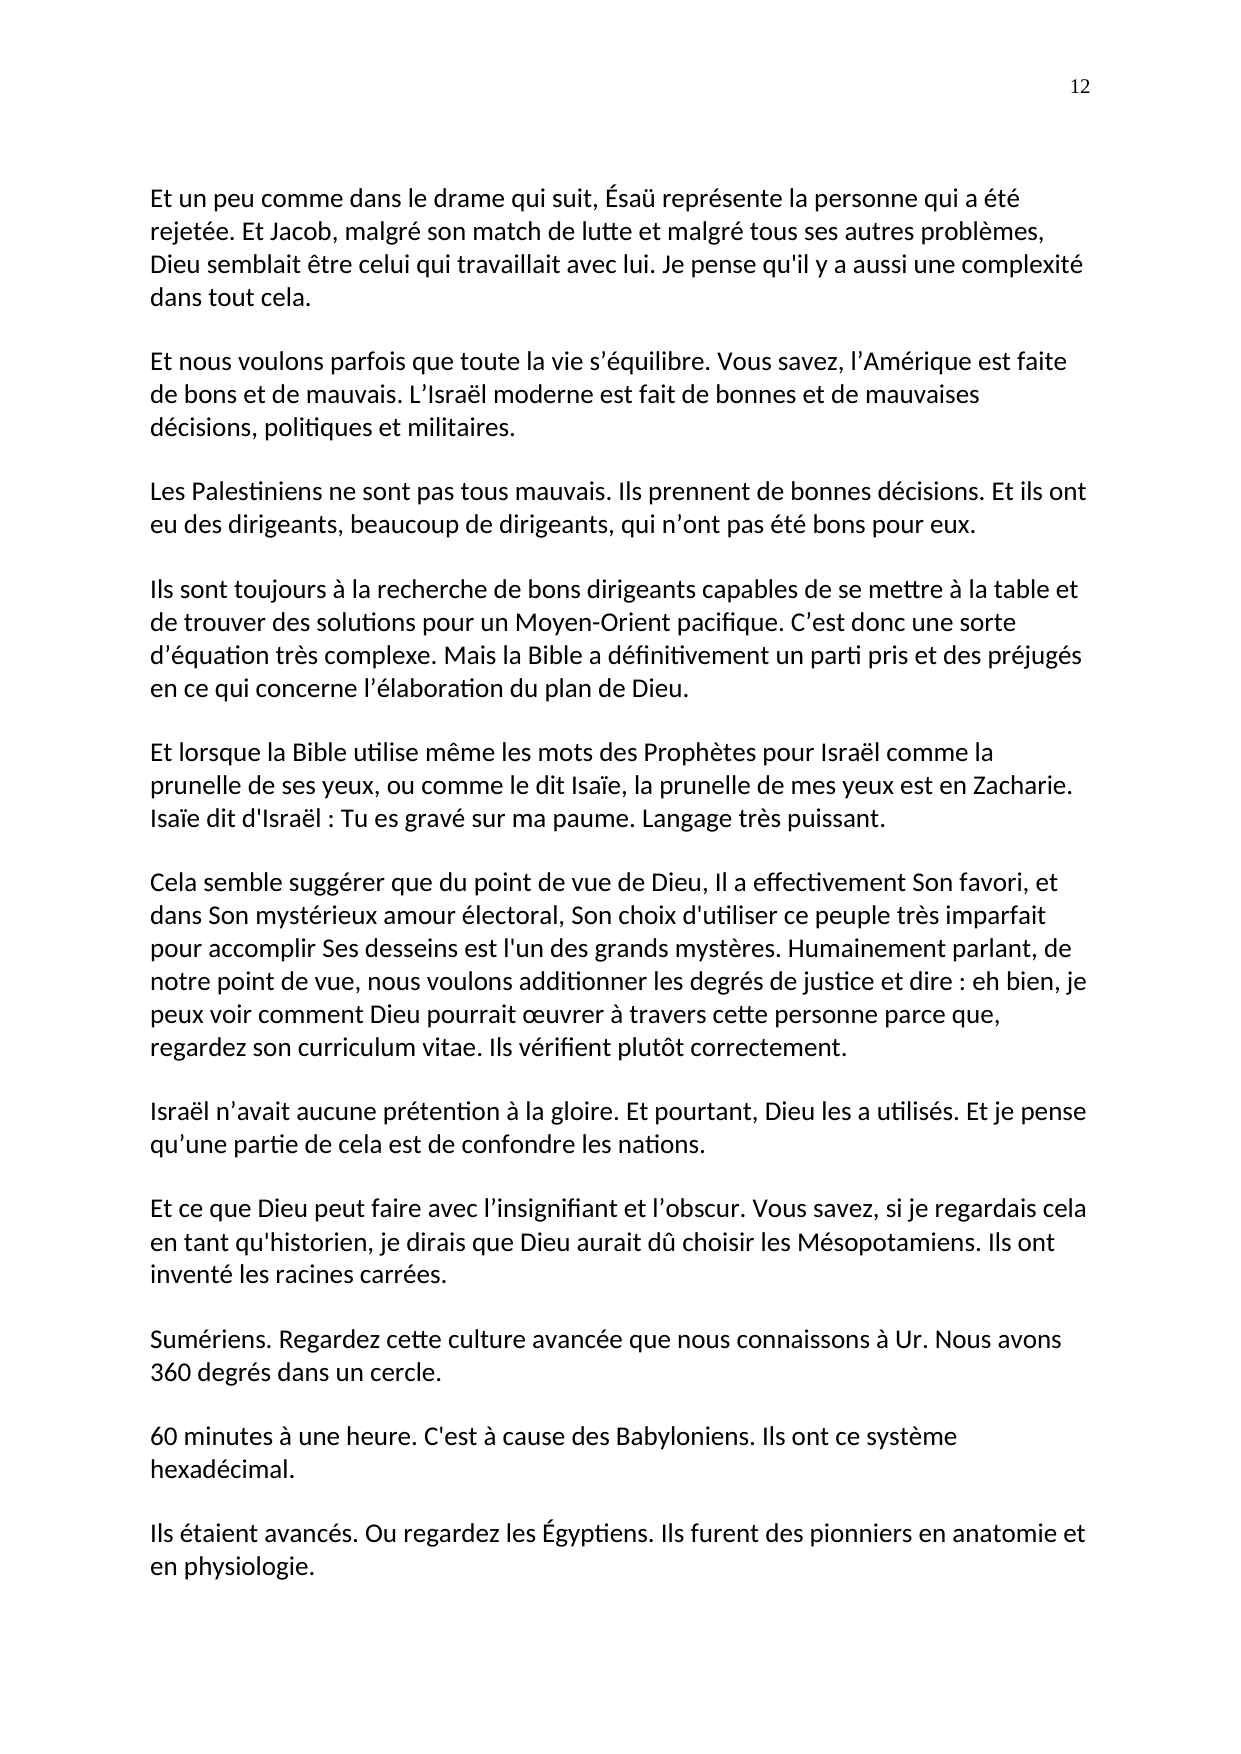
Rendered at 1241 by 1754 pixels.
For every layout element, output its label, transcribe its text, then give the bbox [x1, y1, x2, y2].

text Et nous voulons parfois que toute la vie s’équilibre. Vous savez, l’Amérique est faite de bons et de mauvais. L’Israël moderne est fait de bonnes et de mauvaises décisions, politiques et militaires. [150, 344, 1090, 443]
text Ils étaient avancés. Ou regardez les Égyptiens. Ils furent des pionniers en anatomie et en physiologie. [150, 1516, 1090, 1582]
text Ils sont toujours à la recherche de bons dirigeants capables de se mettre à la table et de trouver des solutions pour un Moyen-Orient pacifique. C’est donc une sorte d’équation très complexe. Mais la Bible a définitivement un parti pris et des préjugés en ce qui concerne l’élaboration du plan de Dieu. [150, 572, 1090, 704]
text Et un peu comme dans le drame qui suit, Ésaü représente la personne qui a été rejetée. Et Jacob, malgré son match de lutte et malgré tous ses autres problèmes, Dieu semblait être celui qui travaillait avec lui. Je pense qu'il y a aussi une complexité dans tout cela. [150, 181, 1090, 313]
text 60 minutes à une heure. C'est à cause des Babyloniens. Ils ont ce système hexadécimal. [150, 1419, 1090, 1485]
text Et ce que Dieu peut faire avec l’insignifiant et l’obscur. Vous savez, si je regardais cela en tant qu'historien, je dirais que Dieu aurait dû choisir les Mésopotamiens. Ils ont inventé les racines carrées. [150, 1192, 1090, 1291]
text Sumériens. Regardez cette culture avancée que nous connaissons à Ur. Nous avons 360 degrés dans un cercle. [150, 1322, 1090, 1388]
text Cela semble suggérer que du point de vue de Dieu, Il a effectivement Son favori, et dans Son mystérieux amour électoral, Son choix d'utiliser ce peuple très imparfait pour accomplir Ses desseins est l'un des grands mystères. Humainement parlant, de notre point de vue, nous voulons additionner les degrés de justice et dire : eh bien, je peux voir comment Dieu pourrait œuvrer à travers cette personne parce que, regardez son curriculum vitae. Ils vérifient plutôt correctement. [150, 865, 1090, 1063]
text Les Palestiniens ne sont pas tous mauvais. Ils prennent de bonnes décisions. Et ils ont eu des dirigeants, beaucoup de dirigeants, qui n’ont pas été bons pour eux. [150, 474, 1090, 541]
text Israël n’avait aucune prétention à la gloire. Et pourtant, Dieu les a utilisés. Et je pense qu’une partie de cela est de confondre les nations. [150, 1094, 1090, 1161]
text Et lorsque la Bible utilise même les mots des Prophètes pour Israël comme la prunelle de ses yeux, ou comme le dit Isaïe, la prunelle de mes yeux est en Zacharie. Isaïe dit d'Israël : Tu es gravé sur ma paume. Langage très puissant. [150, 735, 1090, 834]
